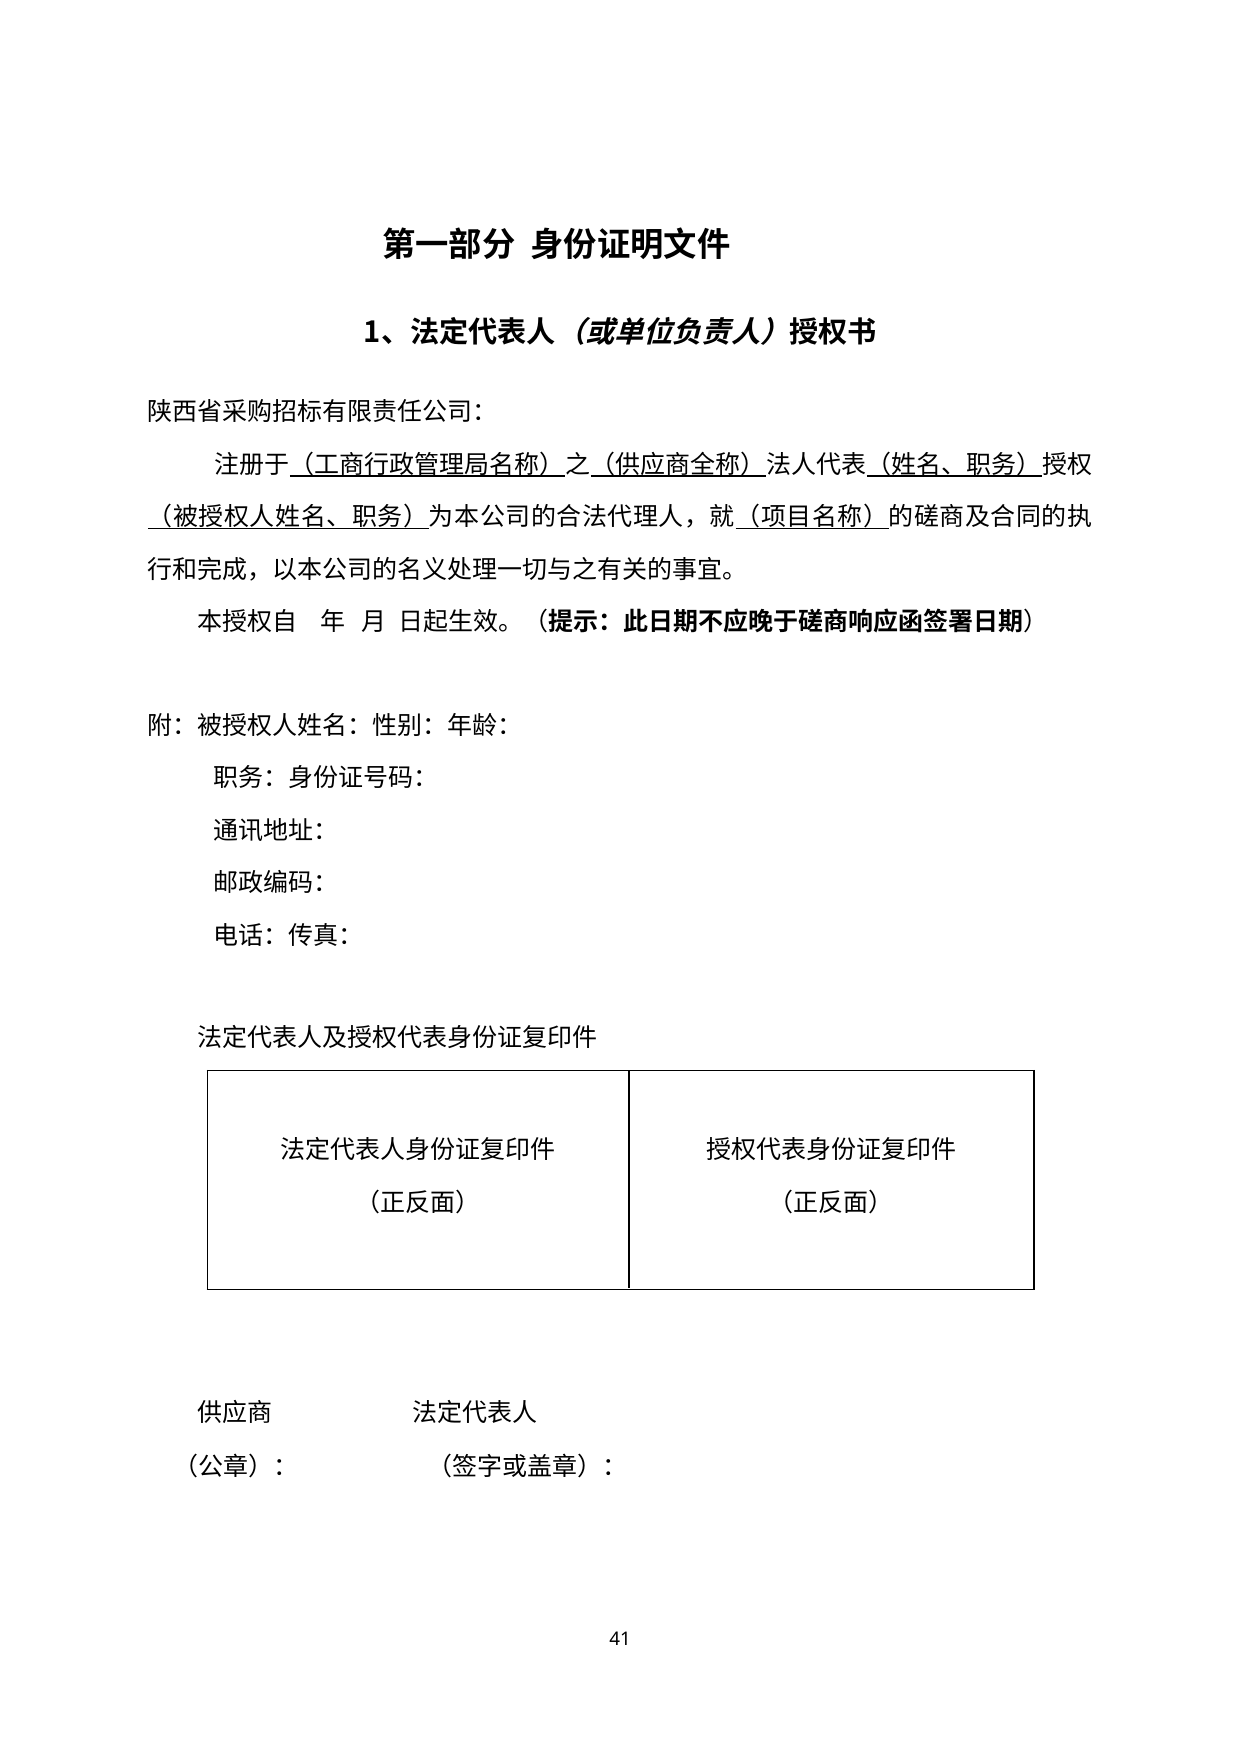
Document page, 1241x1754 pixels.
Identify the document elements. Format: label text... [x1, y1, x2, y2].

text 附：被授权人姓名：性别：年龄： [148, 705, 1092, 742]
text 本授权自 年 月 日起生效。（提示：此日期不应晚于磋商响应函签署日期） [148, 602, 1092, 638]
text 法定代表人及授权代表身份证复印件 [148, 1017, 1092, 1053]
text 电话：传真： [148, 915, 1092, 952]
table_header 授权代表身份证复印件 （正反面） [630, 1071, 1033, 1288]
text 第一部分 身份证明文件 [148, 216, 1092, 266]
text 1、法定代表人（或单位负责人）授权书 [148, 308, 1092, 350]
text 陕西省采购招标有限责任公司： [148, 392, 1092, 428]
text （公章）： （签字或盖章）： [148, 1446, 1092, 1483]
text 通讯地址： [148, 810, 1092, 847]
text 职务：身份证号码： [148, 758, 1092, 794]
text 供应商 法定代表人 [148, 1392, 1092, 1428]
text 邮政编码： [148, 863, 1092, 899]
table_header 法定代表人身份证复印件 （正反面） [208, 1071, 628, 1288]
text 注册于（工商行政管理局名称）之（供应商全称）法人代表（姓名、职务）授权（被授权人姓名、职务）为本公司的合法代理人，就（项目名称）的磋商及合同的执行和完成，以本公司的名义处理一切与之有关的事宜。 [148, 444, 1092, 585]
